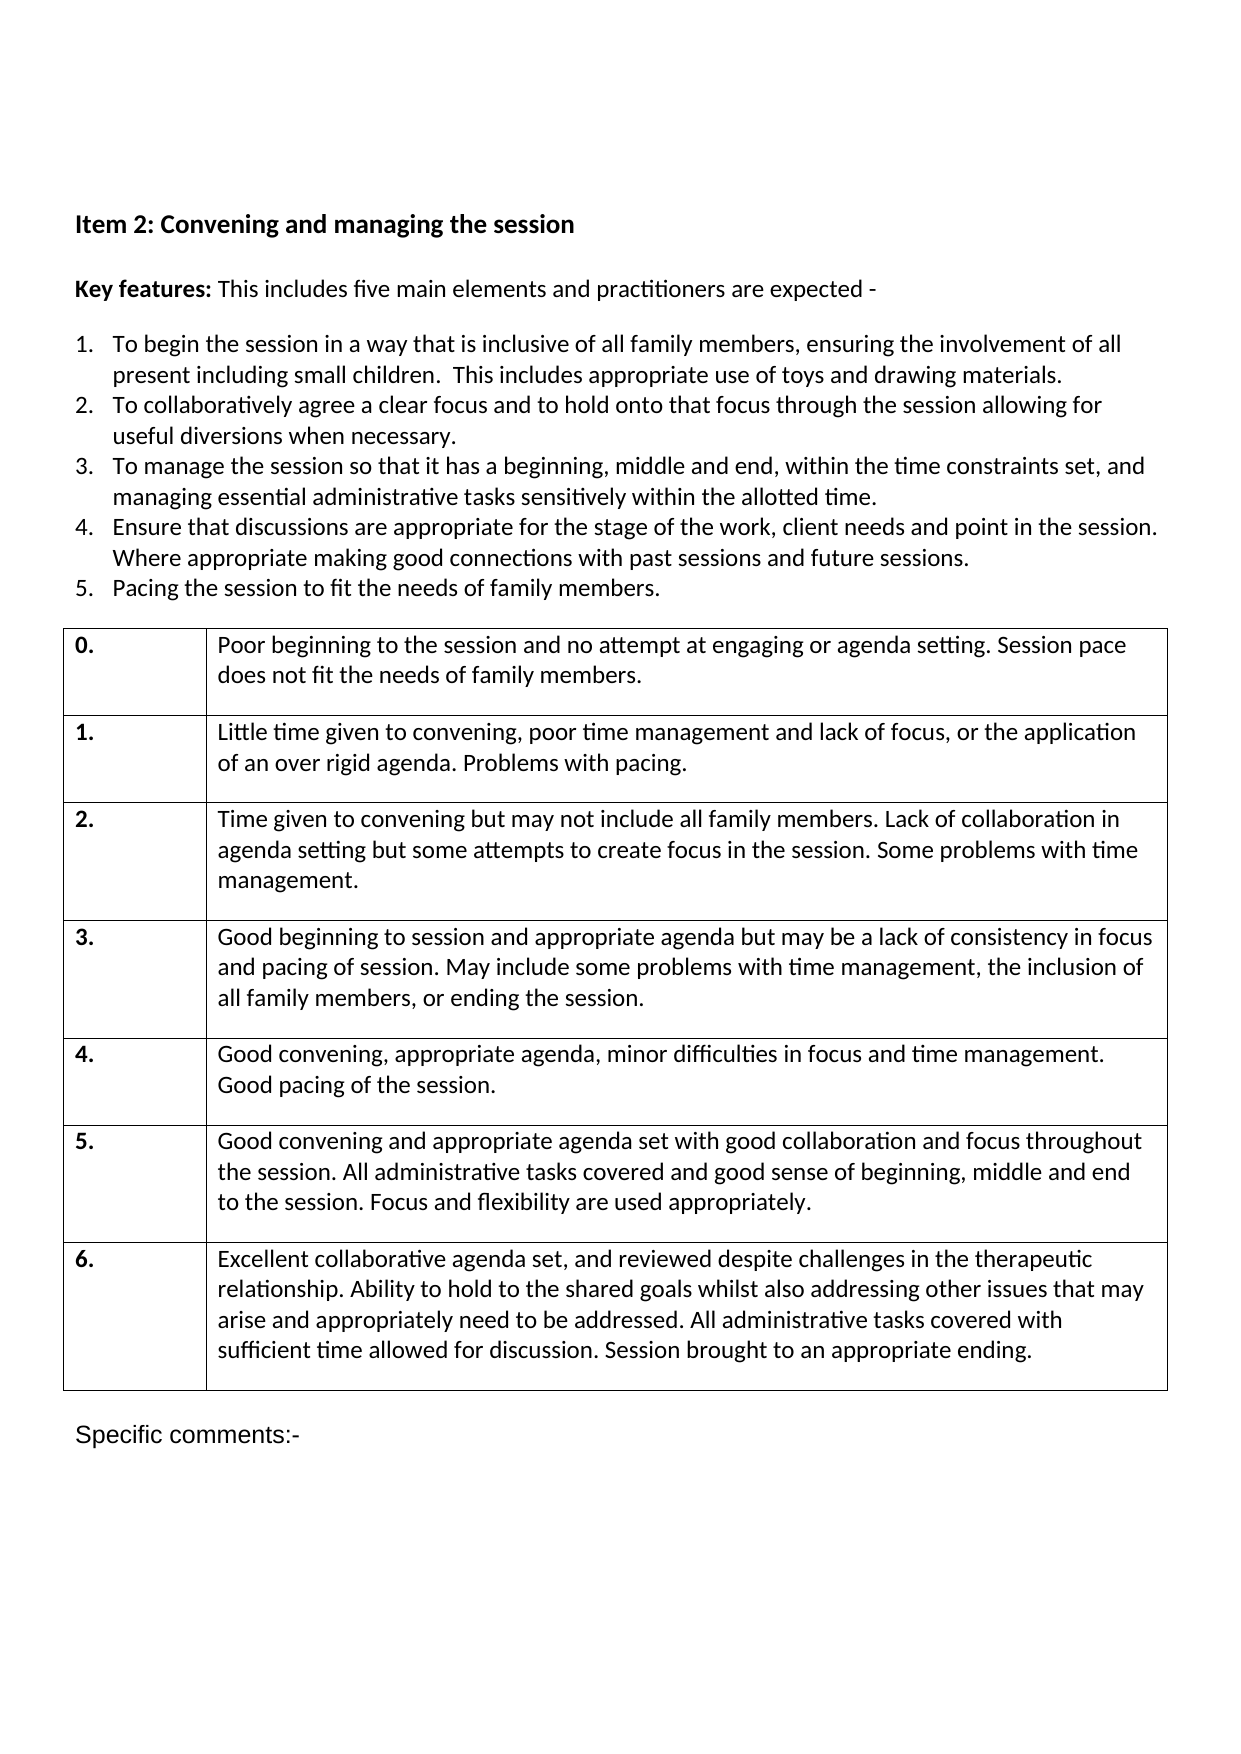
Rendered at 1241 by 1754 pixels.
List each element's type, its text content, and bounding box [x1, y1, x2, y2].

text Item 2: Convening and managing the session [75, 207, 1165, 240]
list To manage the session so that it has a beginning, middle and end, within the time constraints set, and managing essential administrative tasks sensitively within the allotted time. [75, 450, 1165, 511]
table_cell 1. [64, 716, 206, 802]
list To begin the session in a way that is inclusive of all family members, ensuring the involvement of all present including small children. This includes appropriate use of toys and drawing materials. [75, 328, 1165, 389]
table_cell Excellent collaborative agenda set, and reviewed despite challenges in the therapeutic relationship. Ability to hold to the shared goals whilst also addressing other issues that may arise and appropriately need to be addressed. All administrative tasks covered with sufficient time allowed for discussion. Session brought to an appropriate ending. [207, 1243, 1167, 1390]
table_cell Good convening, appropriate agenda, minor difficulties in focus and time management. Good pacing of the session. [207, 1039, 1167, 1124]
table_cell Little time given to convening, poor time management and lack of focus, or the application of an over rigid agenda. Problems with pacing. [207, 716, 1167, 802]
table_cell 6. [64, 1243, 206, 1390]
text Key features: This includes five main elements and practitioners are expected - [75, 273, 1165, 303]
table_cell Good beginning to session and appropriate agenda but may be a lack of consistency in focus and pacing of session. May include some problems with time management, the inclusion of all family members, or ending the session. [207, 921, 1167, 1037]
list To collaboratively agree a clear focus and to hold onto that focus through the session allowing for useful diversions when necessary. [75, 389, 1165, 450]
table_cell 2. [64, 803, 206, 920]
table_header Poor beginning to the session and no attempt at engaging or agenda setting. Session pace does not fit the needs of family members. [207, 629, 1167, 715]
list Pacing the session to fit the needs of family members. [75, 572, 1165, 603]
text Specific comments:- [75, 1420, 1165, 1449]
table_cell 3. [64, 921, 206, 1037]
table_cell 4. [64, 1039, 206, 1124]
table_cell Good convening and appropriate agenda set with good collaboration and focus throughout the session. All administrative tasks covered and good sense of beginning, middle and end to the session. Focus and flexibility are used appropriately. [207, 1126, 1167, 1242]
table_cell Time given to convening but may not include all family members. Lack of collaboration in agenda setting but some attempts to create focus in the session. Some problems with time management. [207, 803, 1167, 920]
list Ensure that discussions are appropriate for the stage of the work, client needs and point in the session. Where appropriate making good connections with past sessions and future sessions. [75, 511, 1165, 572]
table_header 0. [64, 629, 206, 715]
table_cell 5. [64, 1126, 206, 1242]
